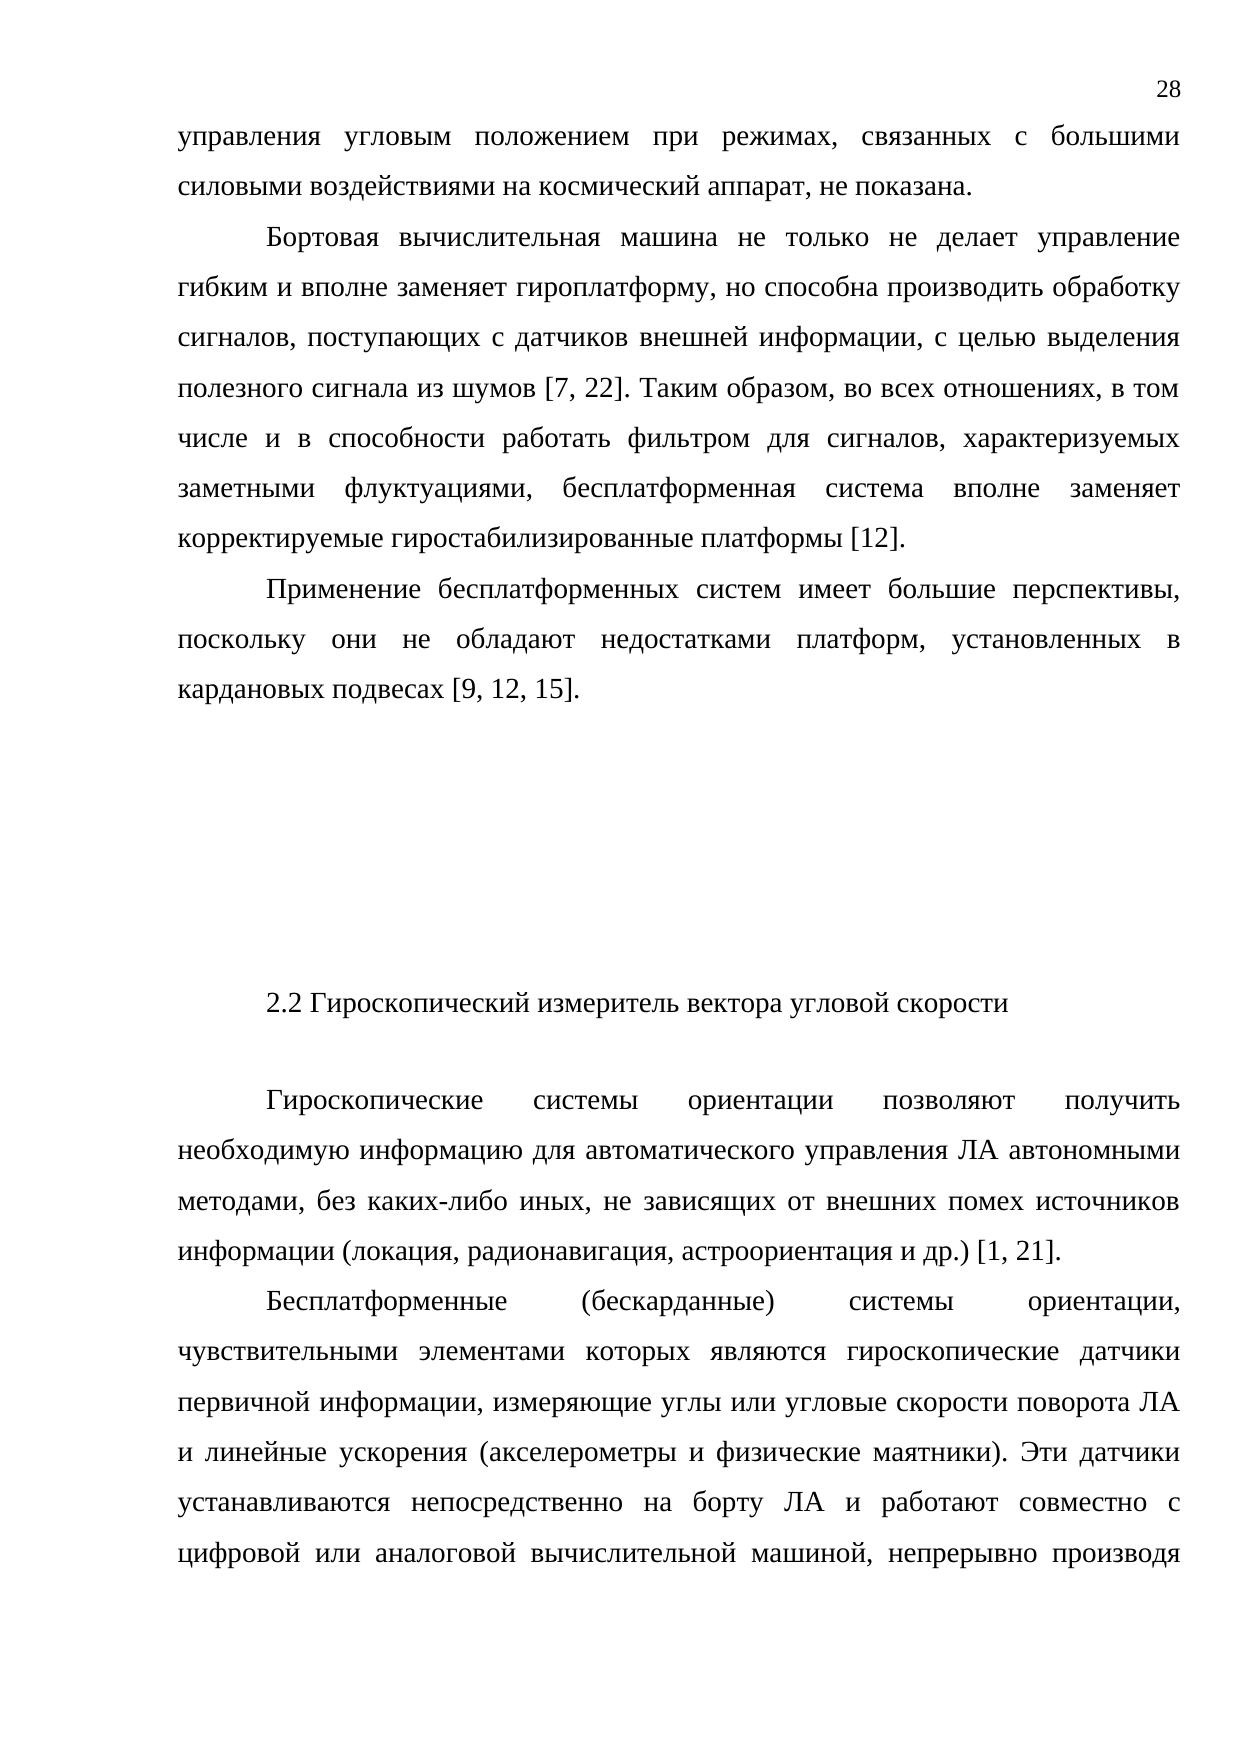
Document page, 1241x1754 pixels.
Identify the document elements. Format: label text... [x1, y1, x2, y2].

text Бортовая вычислительная машина не только не делает управление гибким и вполне заменяет гироплатформу, но способна производить обработку сигналов, поступающих с датчиков внешней информации, с целью выделения полезного сигнала из шумов [7, 22]. Таким образом, во всех отношениях, в том числе и в способности работать фильтром для сигналов, характеризуемых заметными флуктуациями, бесплатформенная система вполне заменяет корректируемые гиростабилизированные платформы [12]. [177, 219, 1181, 554]
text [177, 118, 1181, 202]
text Применение бесплатформенных систем имеет большие перспективы, поскольку они не обладают недостатками платформ, установленных в кардановых подвесах [9, 12, 15]. [177, 571, 1181, 705]
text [177, 1283, 1181, 1568]
text 2.2 Гироскопический измеритель вектора угловой скорости [177, 986, 1181, 1019]
text Гироскопические системы ориентации позволяют получить необходимую информацию для автоматического управления ЛА автономными методами, без каких-либо иных, не зависящих от внешних помех источников информации (локация, радионавигация, астроориентация и др.) [1, 21]. [177, 1082, 1181, 1266]
